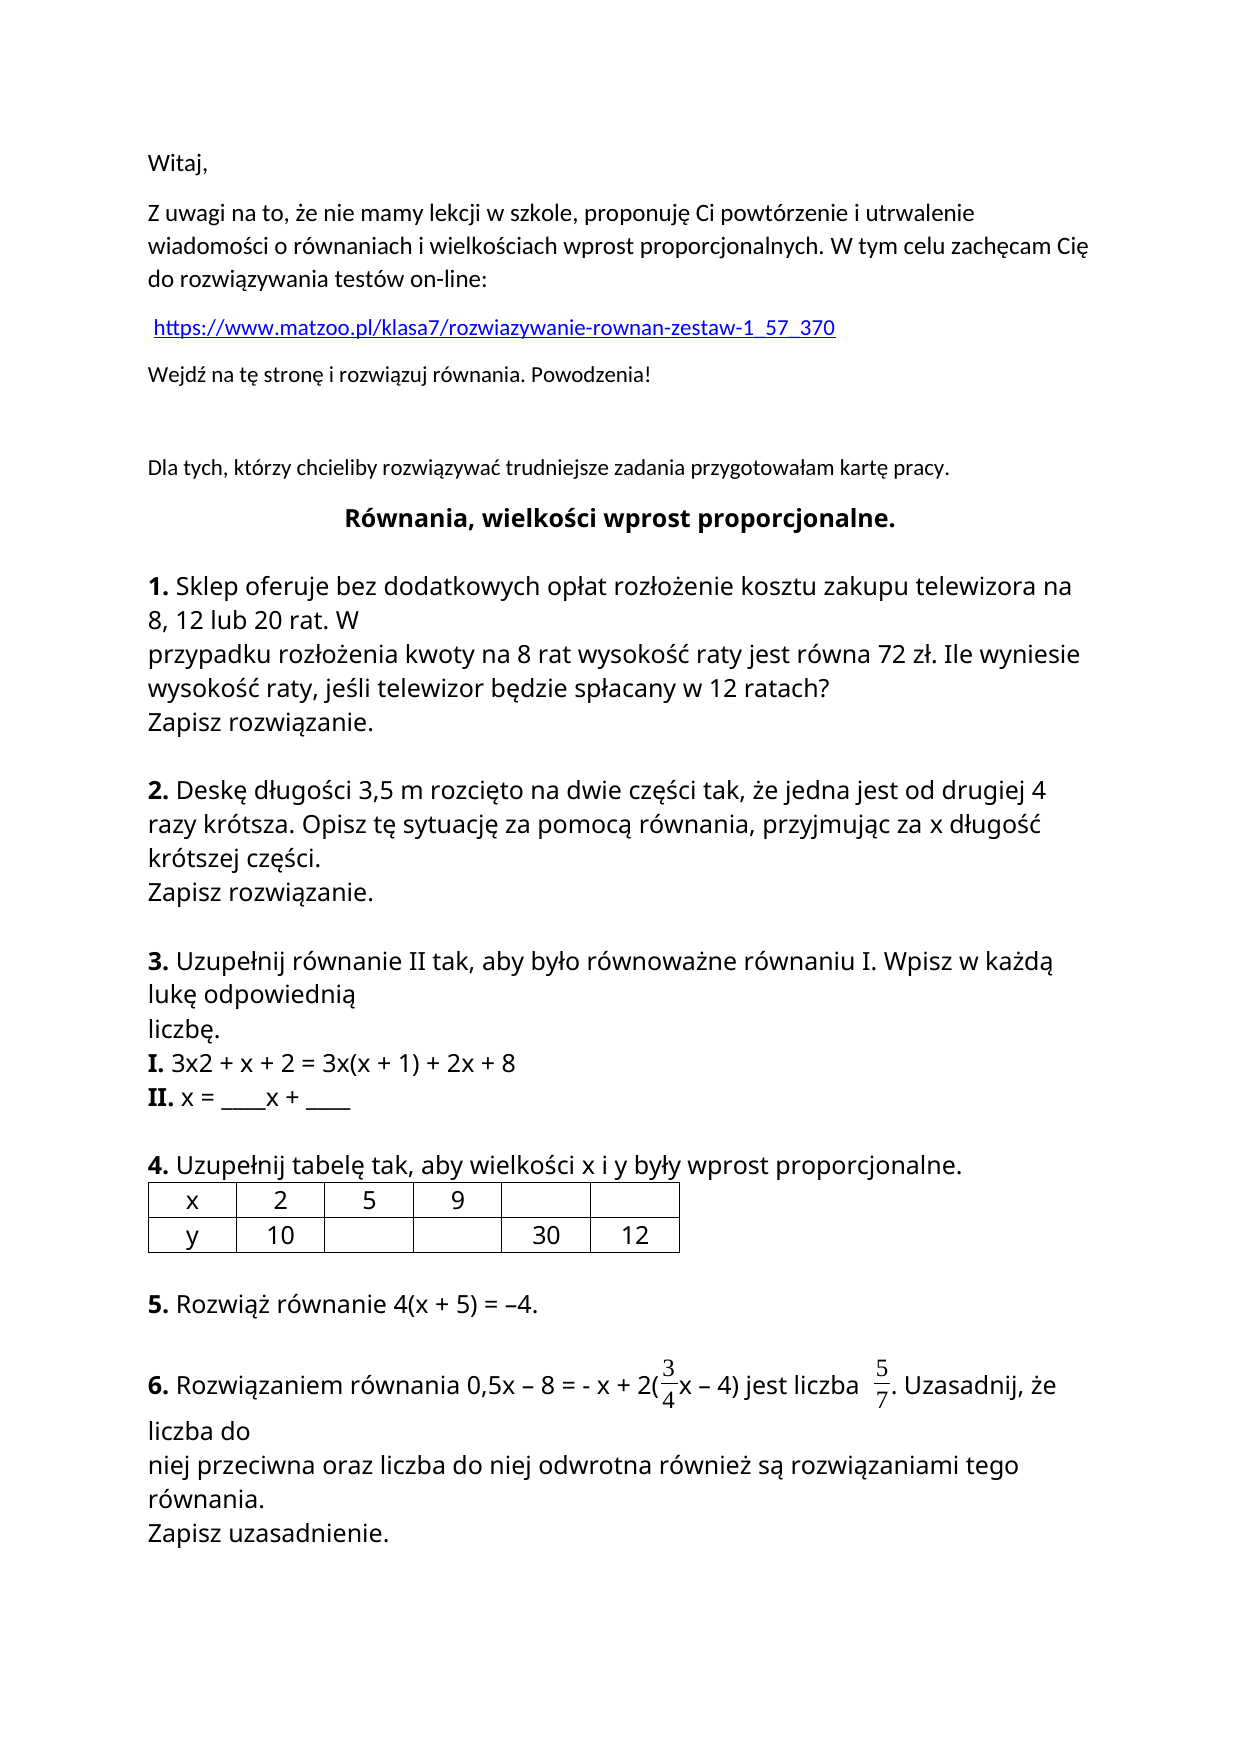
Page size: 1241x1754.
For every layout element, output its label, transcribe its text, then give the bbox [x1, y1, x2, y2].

text 4. Uzupełnij tabelę tak, aby wielkości x i y były wprost proporcjonalne. [148, 1147, 1093, 1182]
table_cell y [149, 1218, 236, 1252]
text Z uwagi na to, że nie mamy lekcji w szkole, proponuję Ci powtórzenie i utrwalenie wiadomości o równaniach i wielkościach wprost proporcjonalnych. W tym celu zachęcam Cię do rozwiązywania testów on-line: [148, 197, 1093, 293]
text I. 3x2 + x + 2 = 3x(x + 1) + 2x + 8 [148, 1045, 1093, 1079]
table_cell [414, 1218, 501, 1252]
table_header [502, 1183, 590, 1217]
text 5. Rozwiąż równanie 4(x + 5) = –4. [148, 1287, 1093, 1321]
text Witaj, [148, 148, 1093, 178]
text liczbę. [148, 1011, 1093, 1045]
text Wejdź na tę stronę i rozwiązuj równania. Powodzenia! [148, 360, 1093, 388]
text 1. Sklep oferuje bez dodatkowych opłat rozłożenie kosztu zakupu telewizora na 8, 12 lub 20 rat. W [148, 568, 1093, 637]
table_cell [325, 1218, 413, 1252]
text Zapisz uzasadnienie. [148, 1516, 1093, 1550]
text Zapisz rozwiązanie. [148, 875, 1093, 909]
text Równania, wielkości wprost proporcjonalne. [148, 500, 1093, 534]
table_header [591, 1183, 679, 1217]
text https://www.matzoo.pl/klasa7/rozwiazywanie-rownan-zestaw-1_57_370 [148, 313, 1093, 341]
text przypadku rozłożenia kwoty na 8 rat wysokość raty jest równa 72 zł. Ile wyniesie wysokość raty, jeśli telewizor będzie spłacany w 12 ratach? [148, 637, 1093, 705]
text 2. Deskę długości 3,5 m rozcięto na dwie części tak, że jedna jest od drugiej 4 razy krótsza. Opisz tę sytuację za pomocą równania, przyjmując za x długość krótszej części. [148, 773, 1093, 875]
text II. x = ____x + ____ [148, 1079, 1093, 1113]
table_cell 10 [237, 1218, 324, 1252]
table_header 5 [325, 1183, 413, 1217]
text Zapisz rozwiązanie. [148, 705, 1093, 739]
table_cell 12 [591, 1218, 679, 1252]
table_header 2 [237, 1183, 324, 1217]
text 3. Uzupełnij równanie II tak, aby było równoważne równaniu I. Wpisz w każdą lukę odpowiednią [148, 943, 1093, 1011]
text niej przeciwna oraz liczba do niej odwrotna również są rozwiązaniami tego równania. [148, 1448, 1093, 1516]
table_header x [149, 1183, 236, 1217]
table_header 9 [414, 1183, 501, 1217]
text Dla tych, którzy chcieliby rozwiązywać trudniejsze zadania przygotowałam kartę pracy. [148, 453, 1093, 481]
table_cell 30 [502, 1218, 590, 1252]
text 6. Rozwiązaniem równania 0,5x – 8 = - x + 2(x – 4) jest liczba . Uzasadnij, że liczba do [148, 1355, 1093, 1448]
